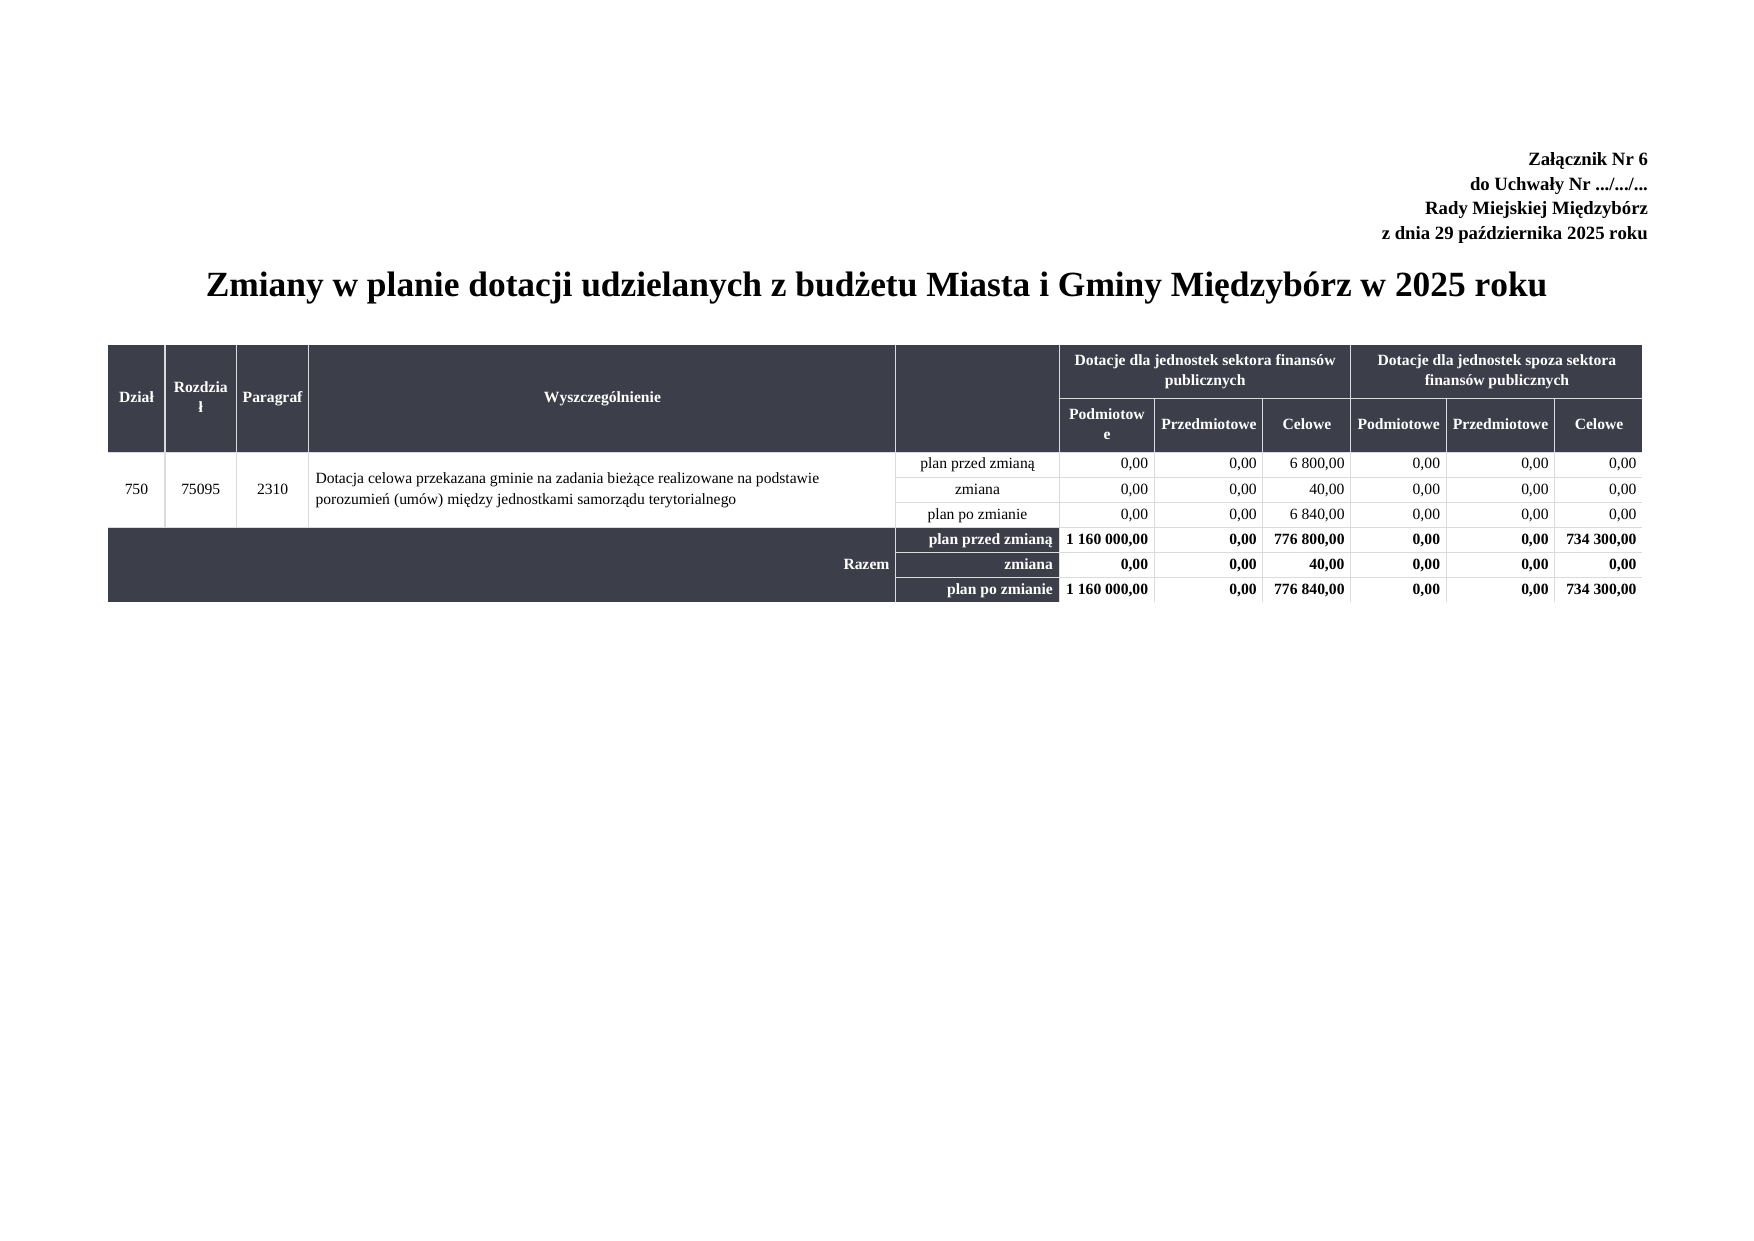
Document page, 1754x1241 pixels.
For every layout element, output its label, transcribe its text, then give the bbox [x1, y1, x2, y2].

table_cell 0,00 [1447, 478, 1554, 502]
table_cell 40,00 [1263, 553, 1350, 577]
table_cell Celowe [1555, 399, 1642, 452]
table_cell 0,00 [1155, 553, 1262, 577]
table_cell 1 160 000,00 [1060, 528, 1154, 552]
table_cell Podmiotowe [1060, 399, 1154, 452]
table_cell 6 800,00 [1263, 453, 1350, 477]
table_cell 0,00 [1060, 503, 1154, 527]
table_cell 0,00 [1060, 553, 1154, 577]
table_cell Przedmiotowe [1155, 399, 1262, 452]
table_cell 0,00 [1155, 503, 1262, 527]
table_cell 776 800,00 [1263, 528, 1350, 552]
table_header Dotacje dla jednostek spoza sektora finansów publicznych [1351, 345, 1642, 398]
table_cell 0,00 [1351, 503, 1446, 527]
table_cell 75095 [166, 453, 236, 527]
table_cell 734 300,00 [1555, 578, 1642, 602]
table_cell Celowe [1263, 399, 1350, 452]
table_cell 0,00 [1351, 528, 1446, 552]
table_cell 0,00 [1155, 578, 1262, 602]
table_cell 0,00 [1351, 478, 1446, 502]
table_cell 0,00 [1555, 478, 1642, 502]
table_header Rozdział [166, 345, 236, 452]
table_cell 6 840,00 [1263, 503, 1350, 527]
table_cell plan przed zmianą [896, 453, 1059, 477]
table_cell 2310 [237, 453, 308, 527]
table_cell 0,00 [1155, 453, 1262, 477]
table_cell zmiana [896, 553, 1059, 577]
table_cell 0,00 [1447, 453, 1554, 477]
table_header Wyszczególnienie [309, 345, 895, 452]
title Zmiany w planie dotacji udzielanych z budżetu Miasta i Gminy Międzybórz w 2025 roku [106, 263, 1648, 304]
table_cell 0,00 [1555, 453, 1642, 477]
table_header Dotacje dla jednostek sektora finansów publicznych [1060, 345, 1350, 398]
table_cell plan po zmianie [896, 503, 1059, 527]
table_cell 0,00 [1351, 553, 1446, 577]
table_cell 0,00 [1155, 478, 1262, 502]
table_cell plan przed zmianą [896, 528, 1059, 552]
table_cell Razem [108, 528, 895, 602]
text Załącznik Nr 6 do Uchwały Nr .../.../... Rady Miejskiej Międzybórz z dnia 29 października 2025 roku [106, 148, 1648, 243]
table_cell 0,00 [1555, 503, 1642, 527]
table_cell 0,00 [1351, 453, 1446, 477]
table_cell zmiana [896, 478, 1059, 502]
table_cell 776 840,00 [1263, 578, 1350, 602]
table_header Paragraf [237, 345, 308, 452]
table_cell Przedmiotowe [1447, 399, 1554, 452]
table_cell 0,00 [1447, 578, 1554, 602]
table_cell 0,00 [1351, 578, 1446, 602]
table_header Dział [108, 345, 164, 452]
table_header [896, 345, 1059, 452]
table_cell 734 300,00 [1555, 528, 1642, 552]
table_cell 0,00 [1060, 478, 1154, 502]
table_cell Podmiotowe [1351, 399, 1446, 452]
table_cell plan po zmianie [896, 578, 1059, 602]
table_cell 0,00 [1447, 503, 1554, 527]
table_cell 0,00 [1447, 528, 1554, 552]
table_cell 0,00 [1155, 528, 1262, 552]
table_cell 0,00 [1555, 553, 1642, 577]
table_cell 750 [108, 453, 164, 527]
table_cell Dotacja celowa przekazana gminie na zadania bieżące realizowane na podstawie porozumień (umów) między jednostkami samorządu terytorialnego [309, 453, 895, 527]
table_cell 0,00 [1060, 453, 1154, 477]
table_cell 40,00 [1263, 478, 1350, 502]
table_cell 0,00 [1447, 553, 1554, 577]
table_cell 1 160 000,00 [1060, 578, 1154, 602]
